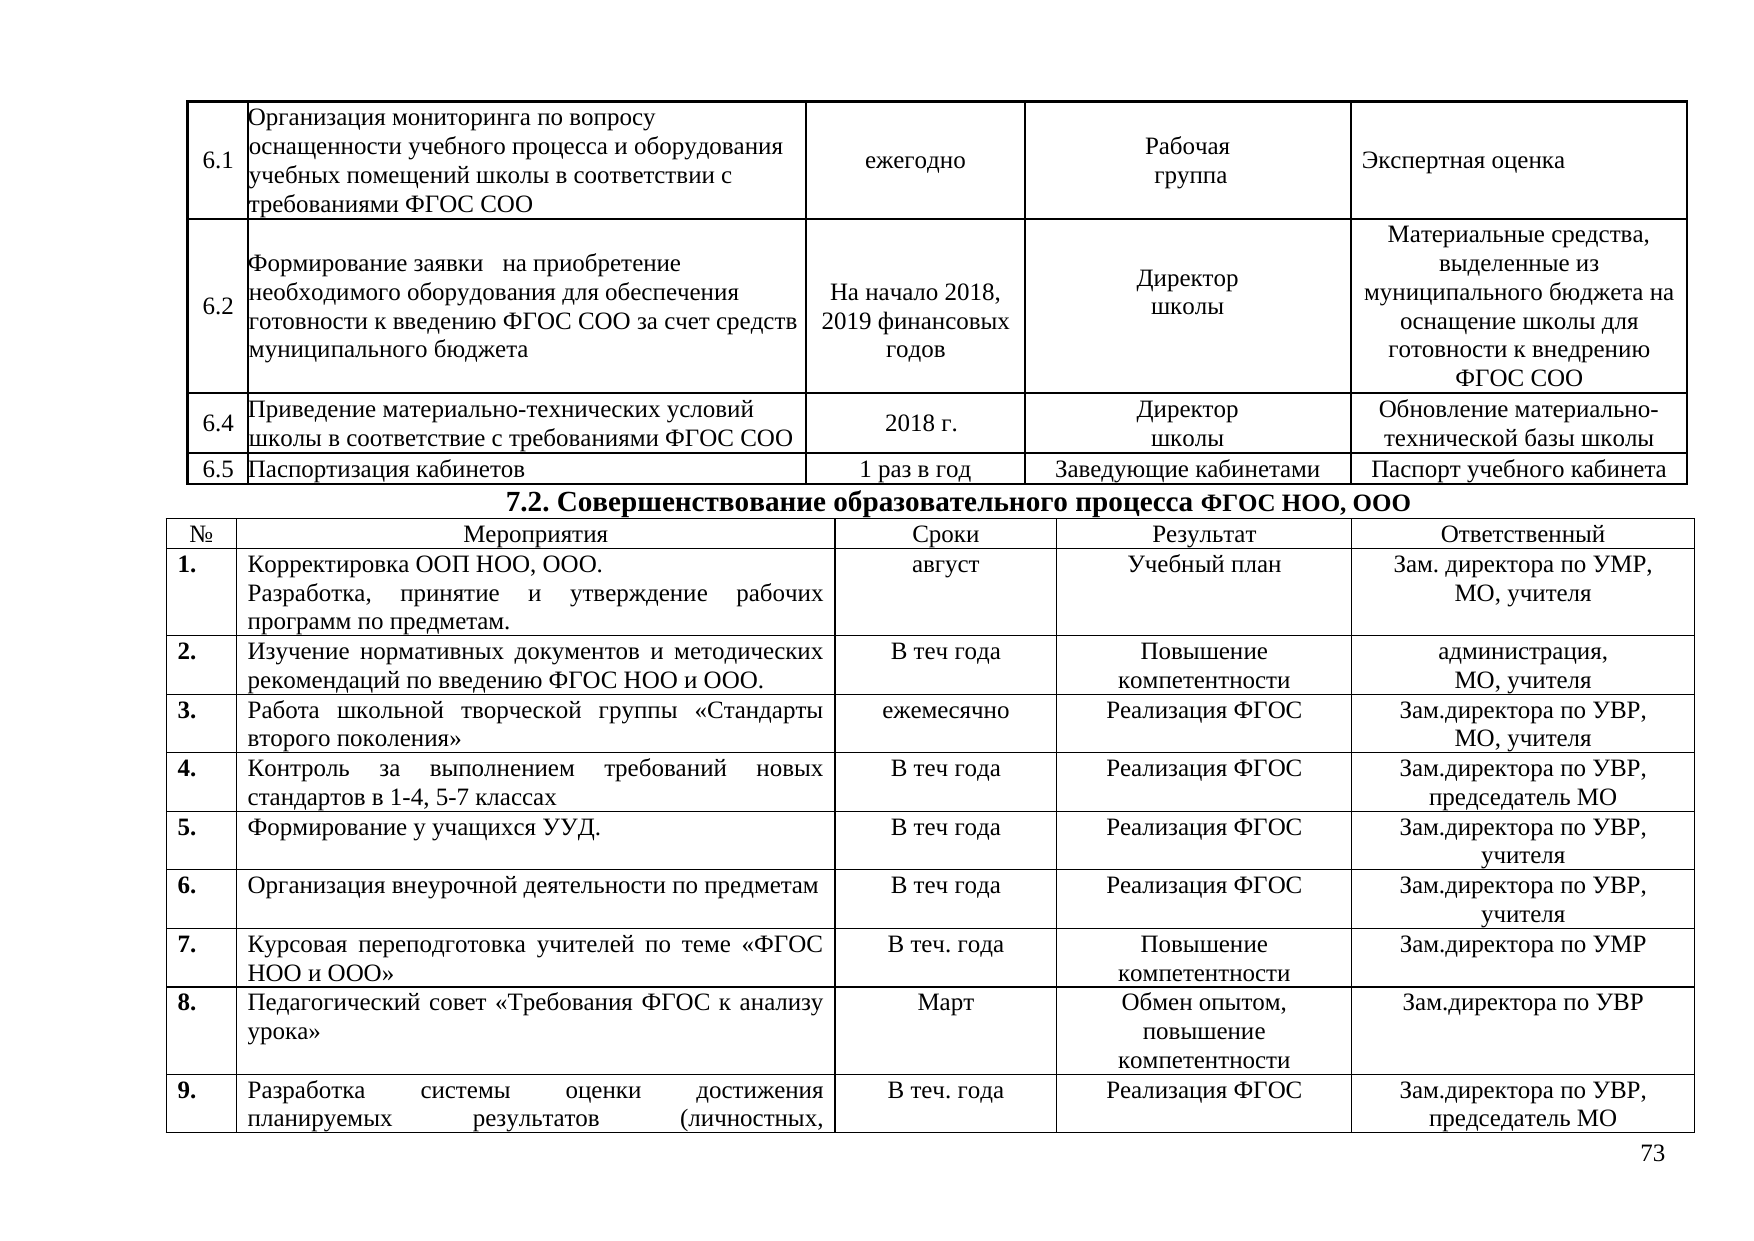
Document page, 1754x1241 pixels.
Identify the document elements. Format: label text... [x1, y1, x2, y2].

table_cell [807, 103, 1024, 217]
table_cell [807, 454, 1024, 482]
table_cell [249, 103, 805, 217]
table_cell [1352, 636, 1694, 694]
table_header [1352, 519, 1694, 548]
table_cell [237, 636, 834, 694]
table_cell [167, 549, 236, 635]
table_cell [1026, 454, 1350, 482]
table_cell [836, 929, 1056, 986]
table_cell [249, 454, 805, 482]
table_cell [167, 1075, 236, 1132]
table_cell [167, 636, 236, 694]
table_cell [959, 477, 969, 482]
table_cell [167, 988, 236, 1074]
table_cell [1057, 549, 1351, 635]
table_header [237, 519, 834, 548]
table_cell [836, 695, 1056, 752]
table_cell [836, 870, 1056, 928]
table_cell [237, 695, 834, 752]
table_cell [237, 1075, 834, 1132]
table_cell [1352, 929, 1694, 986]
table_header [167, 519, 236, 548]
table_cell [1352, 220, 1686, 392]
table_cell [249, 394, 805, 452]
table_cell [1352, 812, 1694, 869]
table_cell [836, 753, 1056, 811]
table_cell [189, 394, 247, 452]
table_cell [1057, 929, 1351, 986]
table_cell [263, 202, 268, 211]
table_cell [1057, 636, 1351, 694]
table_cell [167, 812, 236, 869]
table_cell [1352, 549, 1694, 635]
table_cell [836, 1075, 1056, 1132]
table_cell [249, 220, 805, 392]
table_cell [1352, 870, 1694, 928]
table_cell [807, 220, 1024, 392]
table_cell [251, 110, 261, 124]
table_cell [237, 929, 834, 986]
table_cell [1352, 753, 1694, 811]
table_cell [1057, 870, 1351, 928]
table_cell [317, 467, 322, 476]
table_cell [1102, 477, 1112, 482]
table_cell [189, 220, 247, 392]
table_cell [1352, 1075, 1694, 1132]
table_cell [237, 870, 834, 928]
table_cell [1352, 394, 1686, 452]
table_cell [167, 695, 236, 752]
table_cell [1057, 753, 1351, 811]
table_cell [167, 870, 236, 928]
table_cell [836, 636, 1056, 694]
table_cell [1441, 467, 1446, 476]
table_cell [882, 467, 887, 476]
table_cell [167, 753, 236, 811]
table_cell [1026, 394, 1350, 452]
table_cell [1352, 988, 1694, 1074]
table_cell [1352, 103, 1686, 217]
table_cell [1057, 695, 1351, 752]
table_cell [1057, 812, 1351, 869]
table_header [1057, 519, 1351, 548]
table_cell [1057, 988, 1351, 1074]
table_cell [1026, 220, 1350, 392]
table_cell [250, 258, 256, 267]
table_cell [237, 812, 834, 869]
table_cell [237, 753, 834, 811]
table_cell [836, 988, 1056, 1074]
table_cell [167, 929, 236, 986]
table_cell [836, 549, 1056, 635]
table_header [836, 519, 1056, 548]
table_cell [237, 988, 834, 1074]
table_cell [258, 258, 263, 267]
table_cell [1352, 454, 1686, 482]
text 7.2. Совершенствование образовательного процесса ФГОС НОО, ООО [177, 484, 1665, 518]
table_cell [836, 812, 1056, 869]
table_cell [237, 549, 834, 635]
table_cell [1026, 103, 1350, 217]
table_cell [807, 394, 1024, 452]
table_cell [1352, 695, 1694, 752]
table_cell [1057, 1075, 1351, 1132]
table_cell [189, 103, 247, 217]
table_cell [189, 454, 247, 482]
